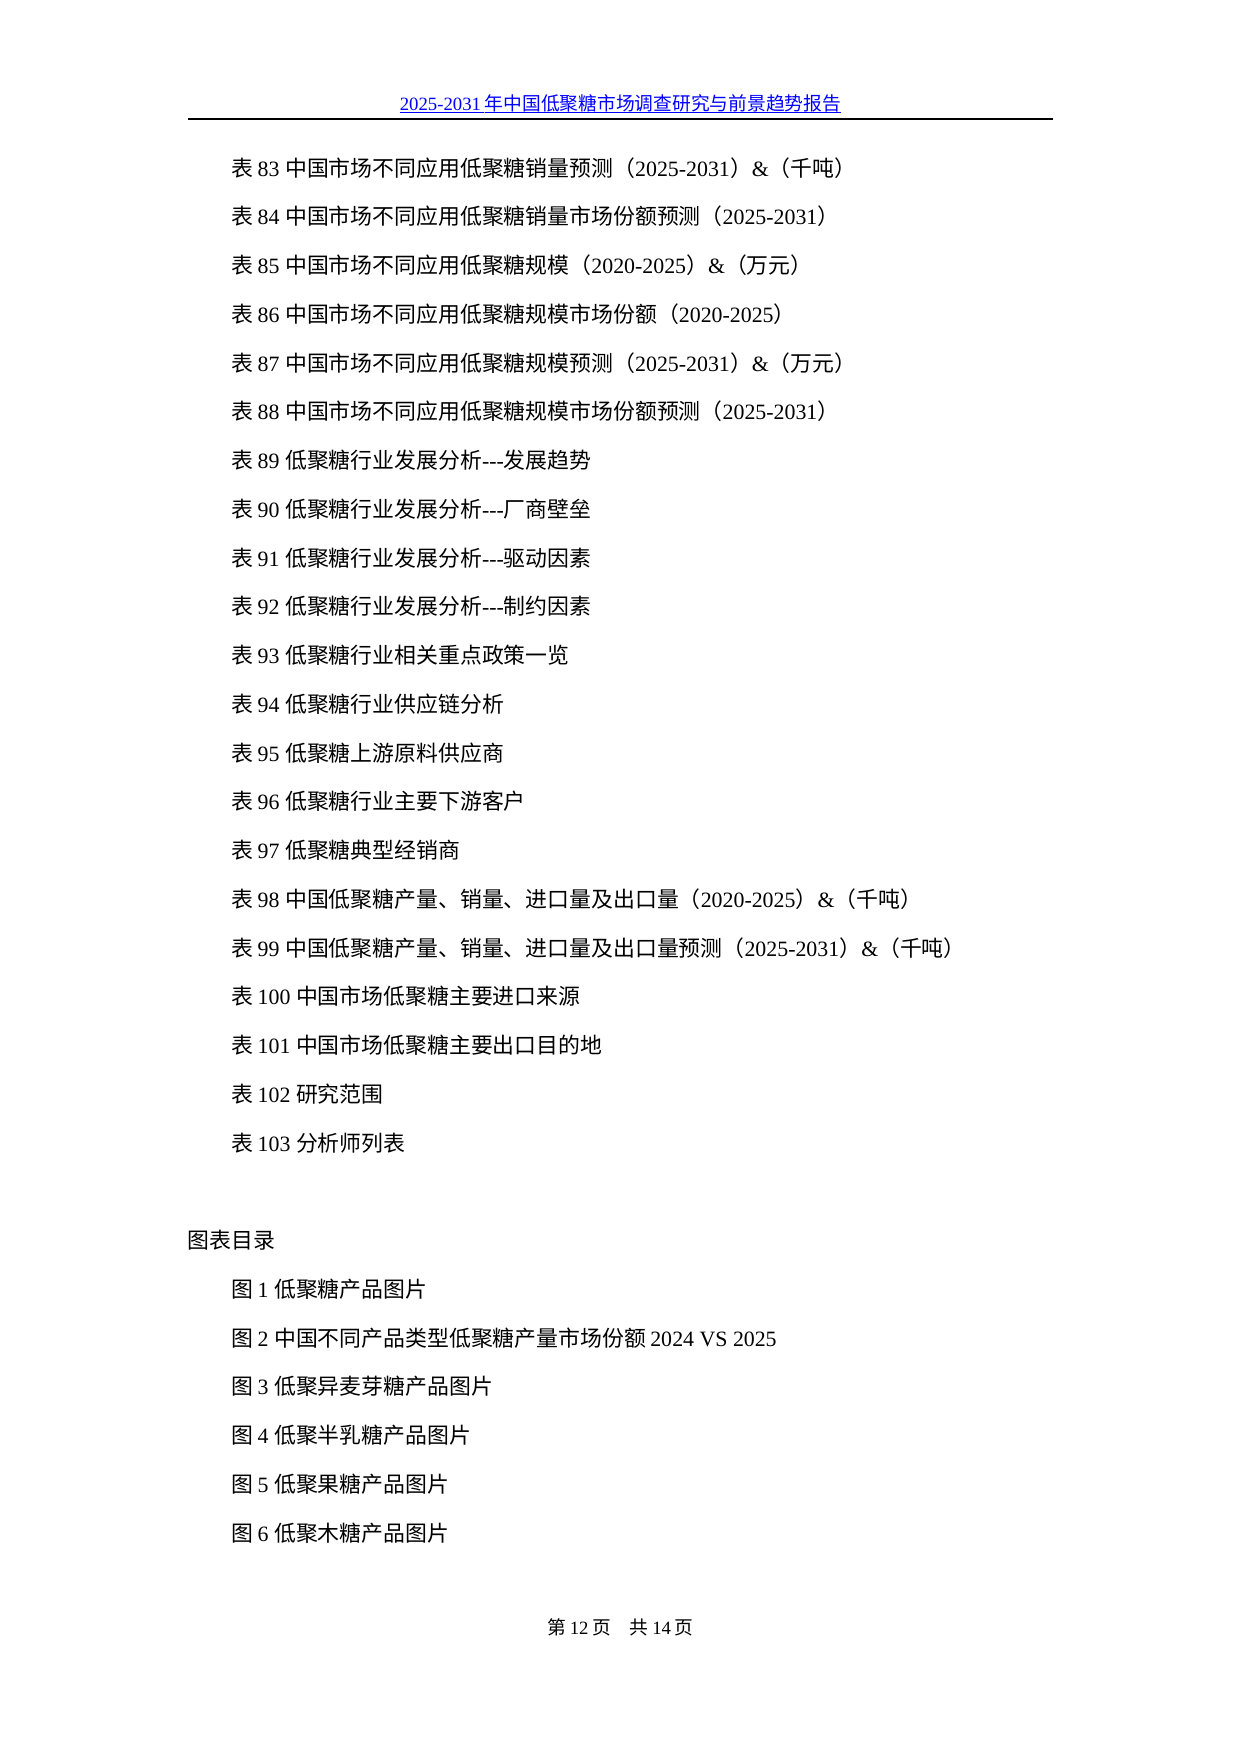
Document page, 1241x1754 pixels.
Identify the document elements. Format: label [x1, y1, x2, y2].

text [187, 150, 1053, 1548]
